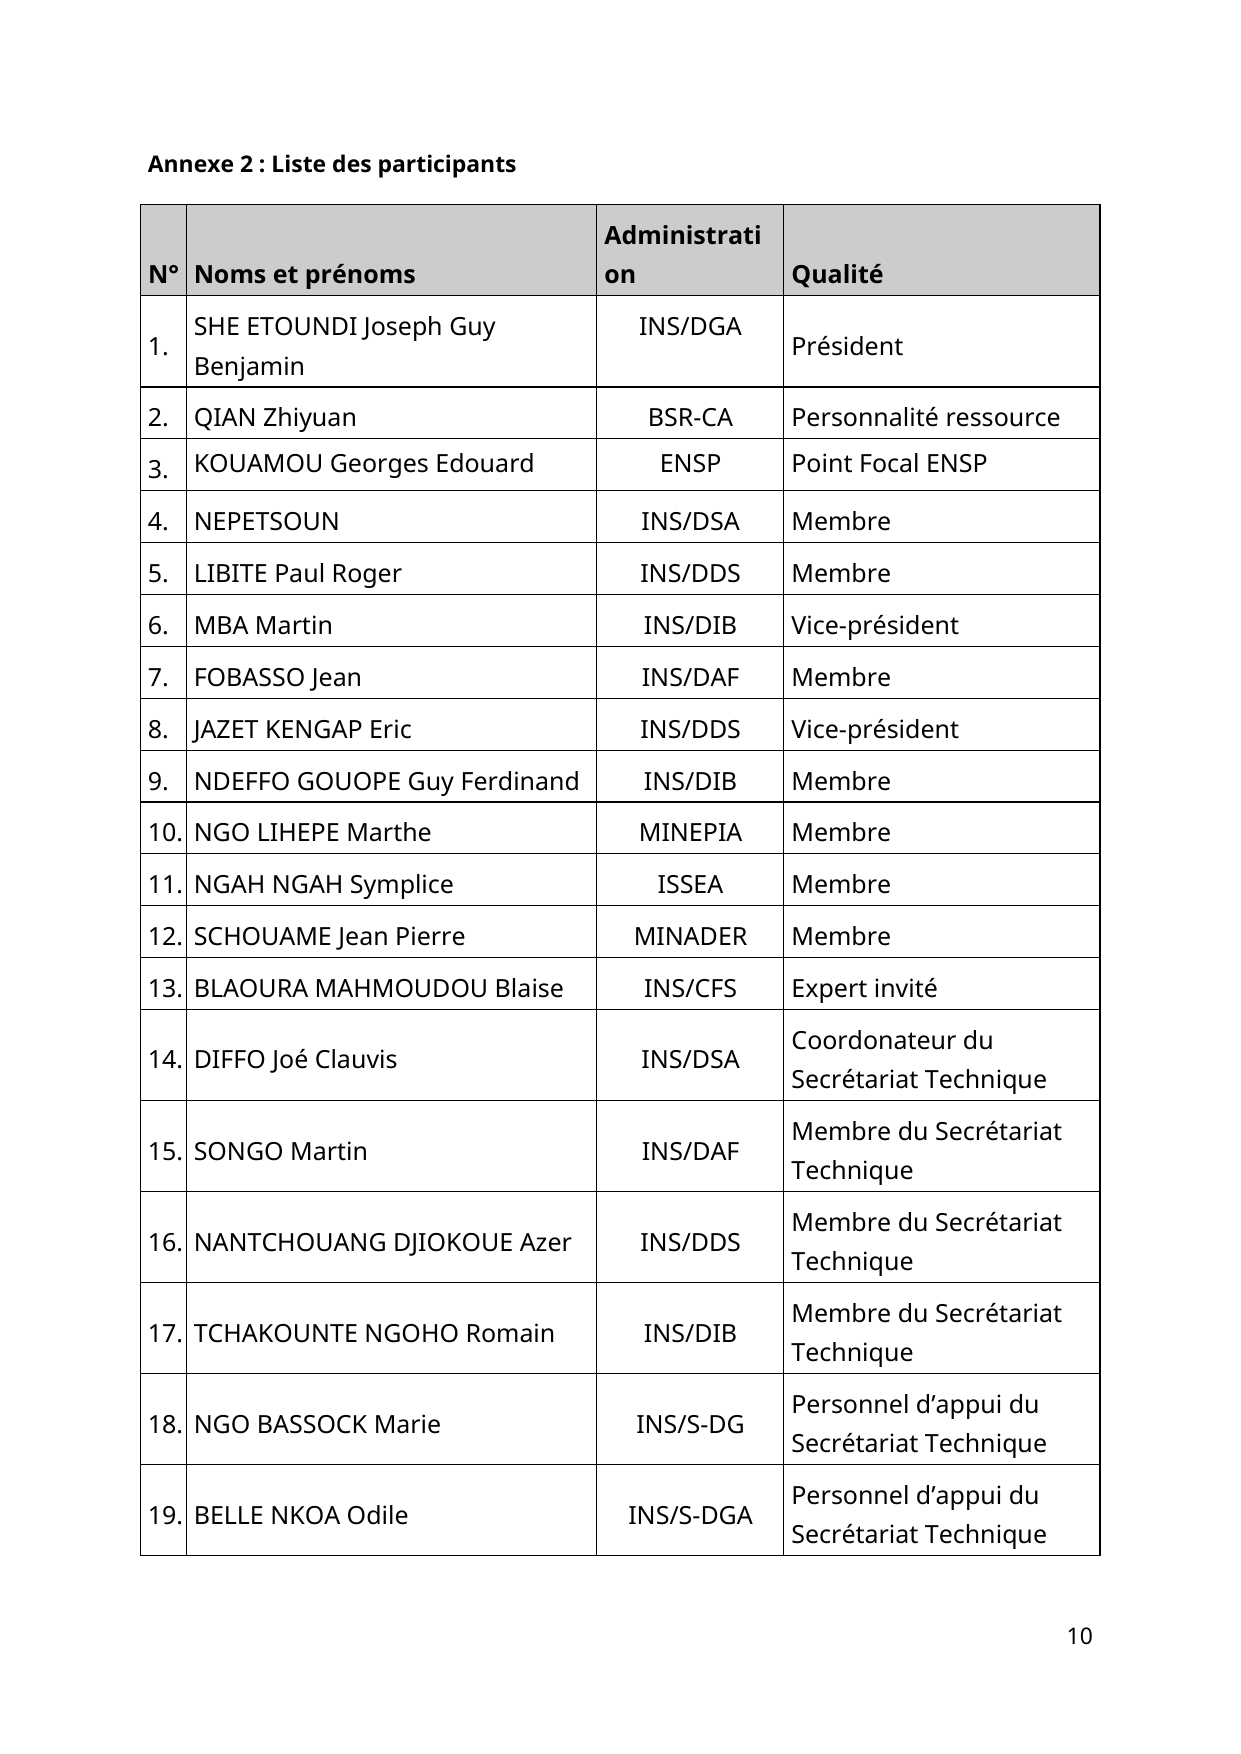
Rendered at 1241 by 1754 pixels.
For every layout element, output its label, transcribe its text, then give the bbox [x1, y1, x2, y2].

table_cell Membre [784, 751, 1099, 801]
table_header Noms et prénoms [187, 205, 596, 295]
table_cell NEPETSOUN [187, 491, 596, 542]
table_cell [141, 699, 186, 749]
table_cell [141, 1283, 186, 1373]
table_cell BSR-CA [597, 388, 783, 438]
text Annexe 2 : Liste des participants [148, 148, 1093, 179]
table_cell [141, 958, 186, 1009]
table_cell Membre [784, 803, 1099, 853]
table_cell MINADER [597, 906, 783, 957]
table_cell INS/DIB [597, 1283, 783, 1373]
table_cell FOBASSO Jean [187, 647, 596, 698]
table_cell [141, 1192, 186, 1282]
table_cell MBA Martin [187, 595, 596, 646]
table_cell MINEPIA [597, 803, 783, 853]
table_cell Membre du Secrétariat Technique [784, 1101, 1099, 1191]
table_cell SHE ETOUNDI Joseph Guy Benjamin [187, 296, 596, 386]
table_cell [141, 751, 186, 801]
table_cell INS/DDS [597, 699, 783, 749]
table_cell INS/DIB [597, 751, 783, 801]
table_cell INS/DAF [597, 1101, 783, 1191]
table_cell INS/DSA [597, 1010, 783, 1100]
table_cell ISSEA [597, 854, 783, 905]
table_cell [141, 1010, 186, 1100]
table_cell INS/DIB [597, 595, 783, 646]
table_cell INS/DDS [597, 1192, 783, 1282]
table_cell BLAOURA MAHMOUDOU Blaise [187, 958, 596, 1009]
table_cell Vice-président [784, 699, 1099, 749]
table_cell BELLE NKOA Odile [187, 1465, 596, 1555]
table_cell SCHOUAME Jean Pierre [187, 906, 596, 957]
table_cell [784, 1465, 1099, 1555]
table_cell [141, 296, 186, 386]
table_cell [141, 388, 186, 438]
table_cell [141, 1465, 186, 1555]
table_cell Coordonateur du Secrétariat Technique [784, 1010, 1099, 1100]
table_cell Président [784, 296, 1099, 386]
table_header N° [141, 205, 186, 295]
table_header Administration [597, 205, 783, 295]
table_cell NGO BASSOCK Marie [187, 1374, 596, 1464]
table_cell DIFFO Joé Clauvis [187, 1010, 596, 1100]
table_cell Membre [784, 854, 1099, 905]
table_cell [141, 1374, 186, 1464]
table_cell [141, 854, 186, 905]
table_cell INS/CFS [597, 958, 783, 1009]
table_cell JAZET KENGAP Eric [187, 699, 596, 749]
table_cell Membre du Secrétariat Technique [784, 1192, 1099, 1282]
table_cell NANTCHOUANG DJIOKOUE Azer [187, 1192, 596, 1282]
table_cell [141, 1101, 186, 1191]
table_cell INS/S-DGA [597, 1465, 783, 1555]
table_cell [141, 595, 186, 646]
table_cell [141, 543, 186, 594]
table_header Qualité [784, 205, 1099, 295]
table_cell NGAH NGAH Symplice [187, 854, 596, 905]
table_cell [141, 906, 186, 957]
table_cell [141, 491, 186, 542]
table_cell QIAN Zhiyuan [187, 388, 596, 438]
table_cell KOUAMOU Georges Edouard [187, 439, 596, 490]
table_cell Membre [784, 543, 1099, 594]
table_cell Point Focal ENSP [784, 439, 1099, 490]
table_cell INS/DSA [597, 491, 783, 542]
table_cell [141, 803, 186, 853]
table_cell LIBITE Paul Roger [187, 543, 596, 594]
table_cell Vice-président [784, 595, 1099, 646]
table_cell TCHAKOUNTE NGOHO Romain [187, 1283, 596, 1373]
table_cell [141, 647, 186, 698]
table_cell NDEFFO GOUOPE Guy Ferdinand [187, 751, 596, 801]
table_cell Membre [784, 647, 1099, 698]
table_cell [784, 1374, 1099, 1464]
table_cell Expert invité [784, 958, 1099, 1009]
table_cell ENSP [597, 439, 783, 490]
table_cell Membre [784, 906, 1099, 957]
table_cell INS/DAF [597, 647, 783, 698]
table_cell INS/DGA [597, 296, 783, 386]
table_cell NGO LIHEPE Marthe [187, 803, 596, 853]
table_cell SONGO Martin [187, 1101, 596, 1191]
table_cell INS/S-DG [597, 1374, 783, 1464]
table_cell INS/DDS [597, 543, 783, 594]
table_cell [141, 439, 186, 490]
table_cell Membre [784, 491, 1099, 542]
table_cell Personnalité ressource [784, 388, 1099, 438]
table_cell Membre du Secrétariat Technique [784, 1283, 1099, 1373]
